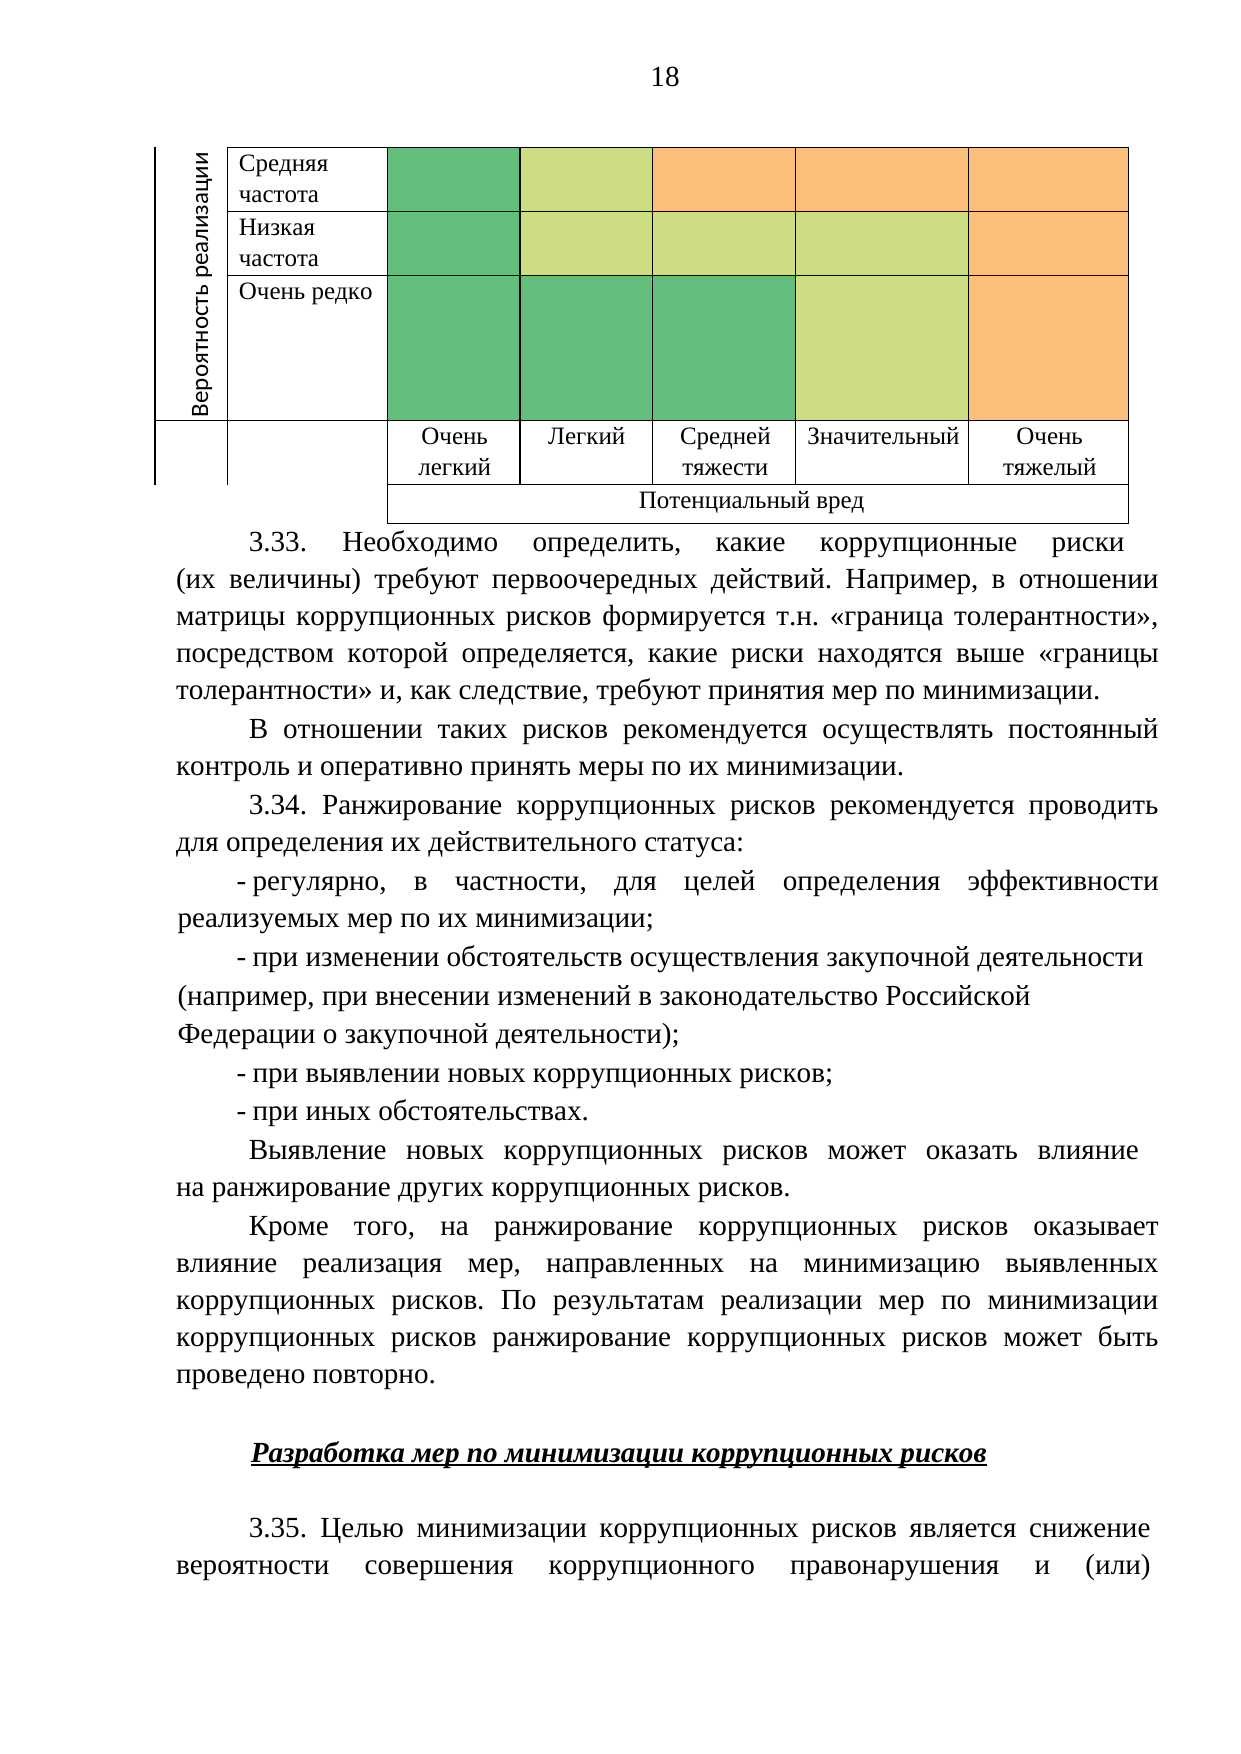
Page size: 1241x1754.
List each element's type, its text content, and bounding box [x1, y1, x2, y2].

list при выявлении новых коррупционных рисков; [177, 1055, 849, 1088]
table_cell [796, 148, 968, 211]
table_cell Средней тяжести [653, 421, 795, 484]
subtitle Разработка мер по минимизации коррупционных рисков [251, 1435, 1159, 1469]
table_cell [969, 212, 1128, 275]
table_cell [653, 148, 795, 211]
table_cell [521, 276, 652, 420]
table_cell Средняя частота [228, 148, 387, 211]
text 3.34. Ранжирование коррупционных рисков рекомендуется проводить для определения их действительного статуса: [176, 787, 1159, 858]
table_cell [388, 212, 519, 275]
text Кроме того, на ранжирование коррупционных рисков оказывает влияние реализация мер, направленных на минимизацию выявленных коррупционных рисков. По результатам реализации мер по минимизации коррупционных рисков ранжирование коррупционных рисков может быть проведено повторно. [176, 1208, 1159, 1390]
table_cell Легкий [521, 421, 652, 484]
table_cell [388, 485, 520, 523]
table_cell [969, 148, 1128, 211]
table_cell [388, 276, 519, 420]
table_cell [969, 485, 1128, 523]
text 3.33. Необходимо определить, какие коррупционные риски (их величины) требуют первоочередных действий. Например, в отношении матрицы коррупционных рисков формируется т.н. «граница толерантности», посредством которой определяется, какие риски находятся выше «границы толерантности» и, как следствие, требуют принятия мер по минимизации. [176, 524, 1159, 706]
table_cell Очень тяжелый [969, 421, 1128, 484]
table_cell [521, 212, 652, 275]
table_cell Очень редко [228, 276, 387, 420]
table_cell Потенциальный вред [520, 485, 969, 523]
list при иных обстоятельствах. [177, 1093, 849, 1127]
table_cell [388, 148, 519, 211]
table_cell [796, 276, 968, 420]
table_cell Очень легкий [388, 421, 519, 484]
text В отношении таких рисков рекомендуется осуществлять постоянный контроль и оперативно принять меры по их минимизации. [176, 711, 1159, 782]
table_cell [653, 212, 795, 275]
table_cell [796, 212, 968, 275]
table_cell [521, 148, 652, 211]
list регулярно, в частности, для целей определения эффективности реализуемых мер по их минимизации; [177, 863, 1159, 934]
table_cell [228, 421, 387, 523]
table_cell Значительный [796, 421, 968, 484]
list при изменении обстоятельств осуществления закупочной деятельности (например, при внесении изменений в законодательство Российской Федерации о закупочной деятельности); [177, 939, 1152, 1050]
table_cell [155, 421, 227, 523]
table_cell Низкая частота [228, 212, 387, 275]
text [176, 1510, 1151, 1581]
text Выявление новых коррупционных рисков может оказать влияние на ранжирование других коррупционных рисков. [176, 1132, 1159, 1202]
table_cell [969, 276, 1128, 420]
table_cell [653, 276, 795, 420]
